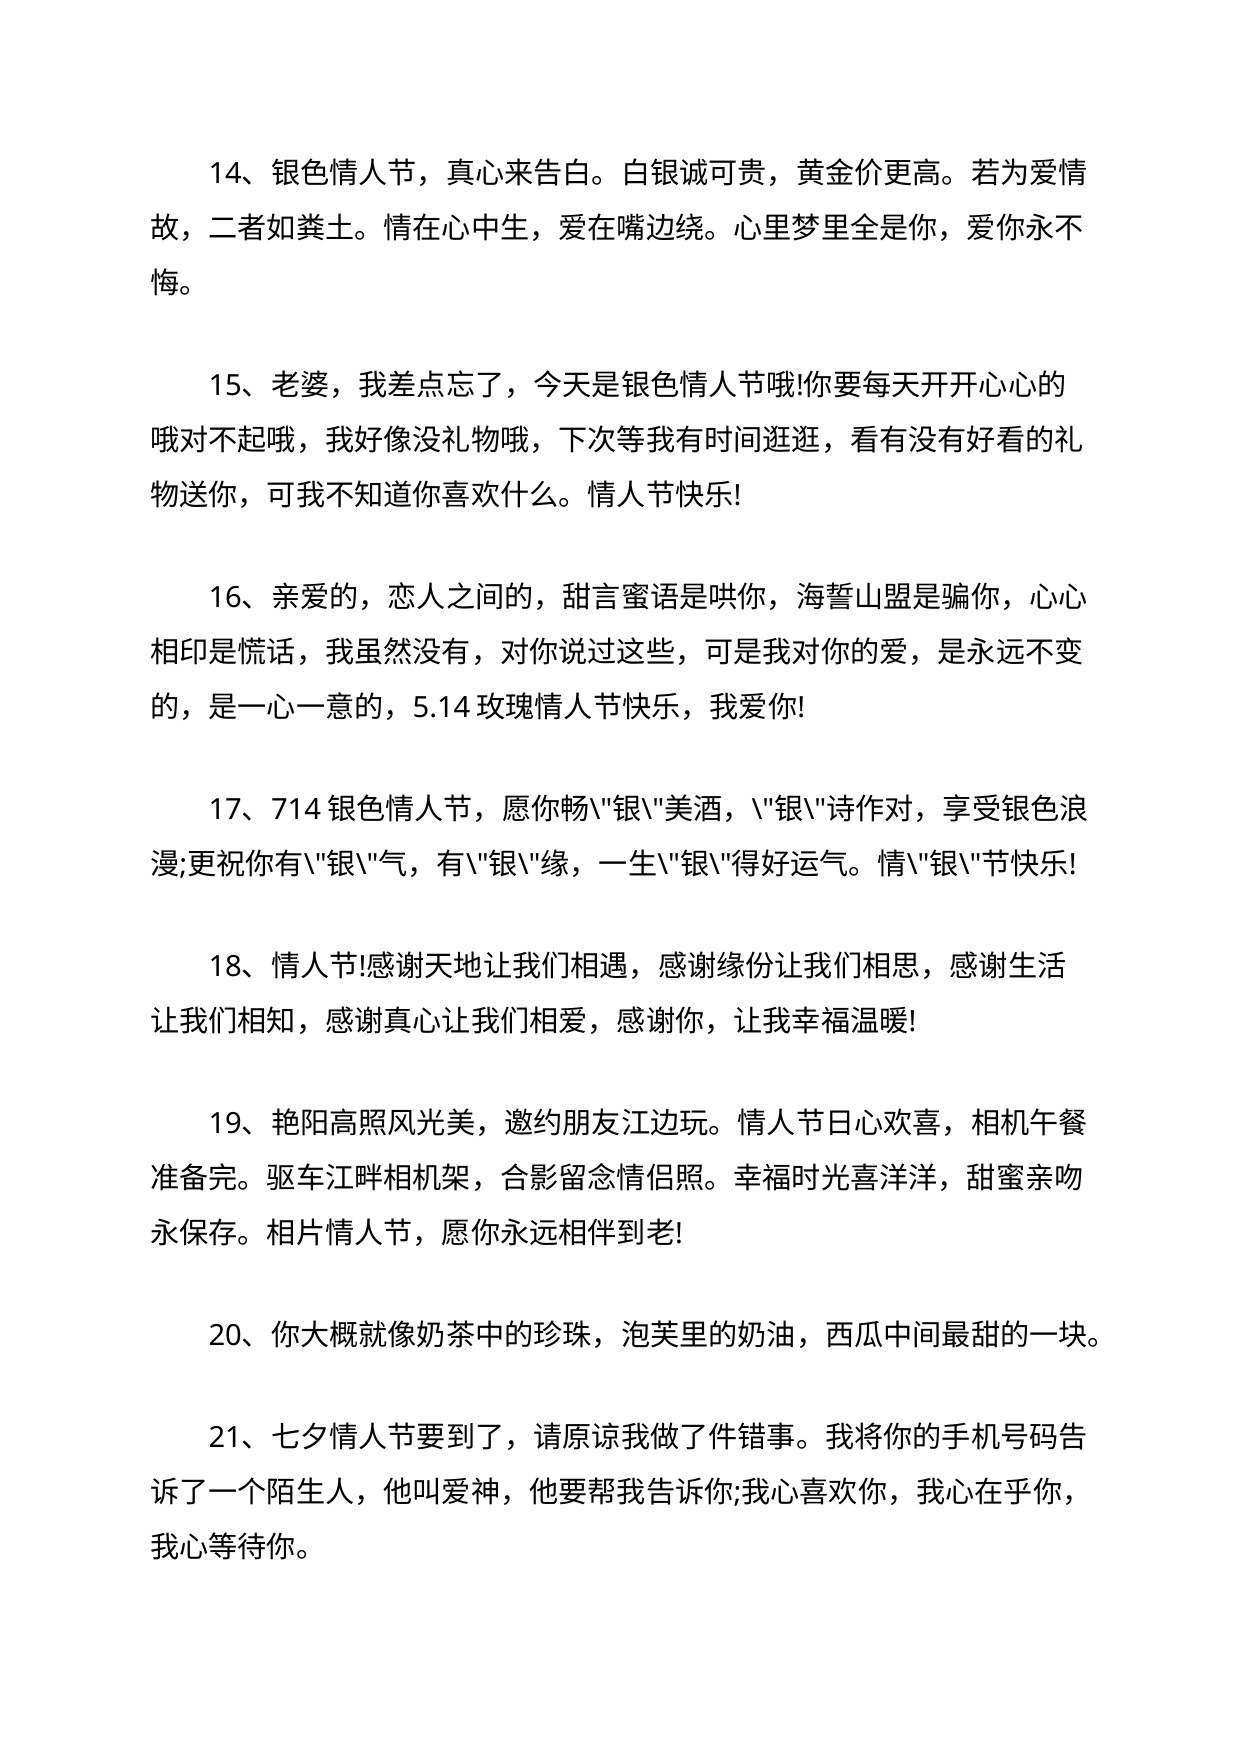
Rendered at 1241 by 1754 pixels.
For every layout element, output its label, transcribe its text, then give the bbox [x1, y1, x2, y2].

text 17、714银色情人节，愿你畅\"银\"美酒，\"银\"诗作对，享受银色浪漫;更祝你有\"银\"气，有\"银\"缘，一生\"银\"得好运气。情\"银\"节快乐! [150, 785, 1090, 883]
text 14、银色情人节，真心来告白。白银诚可贵，黄金价更高。若为爱情故，二者如粪土。情在心中生，爱在嘴边绕。心里梦里全是你，爱你永不悔。 [150, 150, 1090, 302]
text 15、老婆，我差点忘了，今天是银色情人节哦!你要每天开开心心的哦对不起哦，我好像没礼物哦，下次等我有时间逛逛，看有没有好看的礼物送你，可我不知道你喜欢什么。情人节快乐! [150, 362, 1090, 514]
text 21、七夕情人节要到了，请原谅我做了件错事。我将你的手机号码告诉了一个陌生人，他叫爱神，他要帮我告诉你;我心喜欢你，我心在乎你，我心等待你。 [150, 1413, 1090, 1566]
text 19、艳阳高照风光美，邀约朋友江边玩。情人节日心欢喜，相机午餐准备完。驱车江畔相机架，合影留念情侣照。幸福时光喜洋洋，甜蜜亲吻永保存。相片情人节，愿你永远相伴到老! [150, 1099, 1090, 1252]
text 20、你大概就像奶茶中的珍珠，泡芙里的奶油，西瓜中间最甜的一块。 [150, 1311, 1090, 1354]
text 16、亲爱的，恋人之间的，甜言蜜语是哄你，海誓山盟是骗你，心心相印是慌话，我虽然没有，对你说过这些，可是我对你的爱，是永远不变的，是一心一意的，5.14玫瑰情人节快乐，我爱你! [150, 573, 1090, 726]
text 18、情人节!感谢天地让我们相遇，感谢缘份让我们相思，感谢生活让我们相知，感谢真心让我们相爱，感谢你，让我幸福温暖! [150, 942, 1090, 1040]
